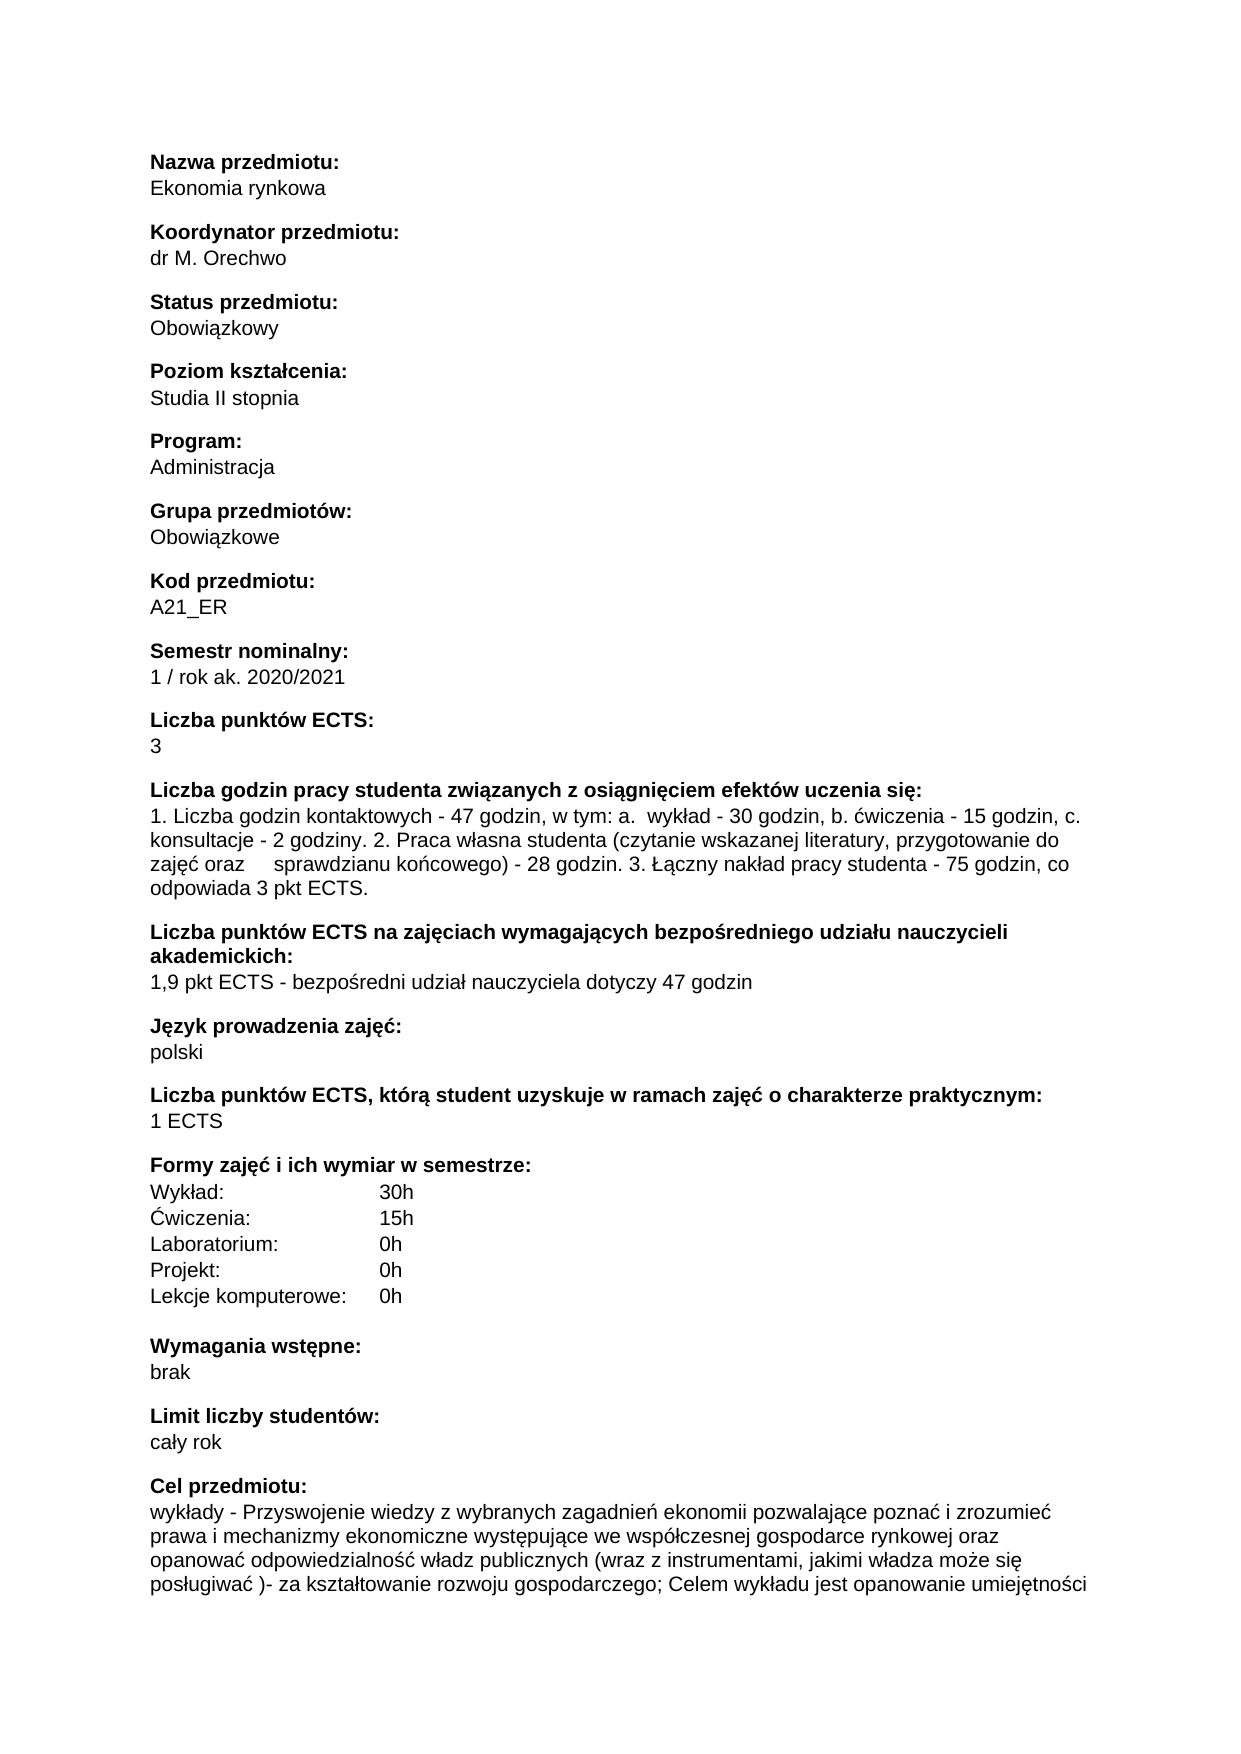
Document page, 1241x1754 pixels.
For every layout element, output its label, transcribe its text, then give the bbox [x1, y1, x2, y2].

text 1 ECTS [150, 1109, 1090, 1133]
table_cell 0h [369, 1282, 597, 1308]
text Semestr nominalny: [150, 638, 1090, 662]
text Formy zajęć i ich wymiar w semestrze: [150, 1153, 1090, 1177]
table_header Wykład: [140, 1180, 367, 1204]
text Grupa przedmiotów: [150, 499, 1090, 523]
text Ekonomia rynkowa [150, 176, 1090, 200]
text Nazwa przedmiotu: [150, 150, 1090, 174]
text Obowiązkowy [150, 316, 1090, 339]
table_cell Projekt: [140, 1258, 367, 1282]
text dr M. Orechwo [150, 246, 1090, 270]
text Język prowadzenia zajęć: [150, 1013, 1090, 1037]
table_header 30h [369, 1180, 597, 1204]
text Koordynator przedmiotu: [150, 220, 1090, 244]
table_cell 15h [369, 1204, 597, 1230]
text Status przedmiotu: [150, 289, 1090, 313]
text 3 [150, 734, 1090, 758]
table_cell Laboratorium: [140, 1232, 367, 1256]
text cały rok [150, 1430, 1090, 1454]
text Obowiązkowe [150, 525, 1090, 549]
text Administracja [150, 455, 1090, 479]
text Wymagania wstępne: [150, 1334, 1090, 1358]
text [150, 1499, 1090, 1595]
text Kod przedmiotu: [150, 569, 1090, 593]
text 1 / rok ak. 2020/2021 [150, 664, 1090, 688]
table_cell 0h [369, 1230, 597, 1256]
text brak [150, 1360, 1090, 1384]
text Studia II stopnia [150, 385, 1090, 409]
text Liczba godzin pracy studenta związanych z osiągnięciem efektów uczenia się: [150, 778, 1090, 802]
table_cell Ćwiczenia: [140, 1206, 367, 1230]
text Limit liczby studentów: [150, 1404, 1090, 1428]
text Liczba punktów ECTS na zajęciach wymagających bezpośredniego udziału nauczycieli akademickich: [150, 920, 1090, 968]
text A21_ER [150, 595, 1090, 619]
text Program: [150, 429, 1090, 453]
text Liczba punktów ECTS, którą student uzyskuje w ramach zajęć o charakterze praktycznym: [150, 1083, 1090, 1107]
text Poziom kształcenia: [150, 359, 1090, 383]
text 1,9 pkt ECTS - bezpośredni udział nauczyciela dotyczy 47 godzin [150, 970, 1090, 994]
text 1. Liczba godzin kontaktowych - 47 godzin, w tym: a. wykład - 30 godzin, b. ćwiczenia - 15 godzin, c. konsultacje - 2 godziny. 2. Praca własna studenta (czytanie wskazanej literatury, przygotowanie do zajęć oraz sprawdzianu końcowego) - 28 godzin. 3. Łączny nakład pracy studenta - 75 godzin, co odpowiada 3 pkt ECTS. [150, 804, 1090, 900]
table_cell Lekcje komputerowe: [140, 1284, 367, 1308]
text Cel przedmiotu: [150, 1473, 1090, 1497]
text Liczba punktów ECTS: [150, 708, 1090, 732]
table_cell 0h [369, 1256, 597, 1282]
text polski [150, 1039, 1090, 1063]
